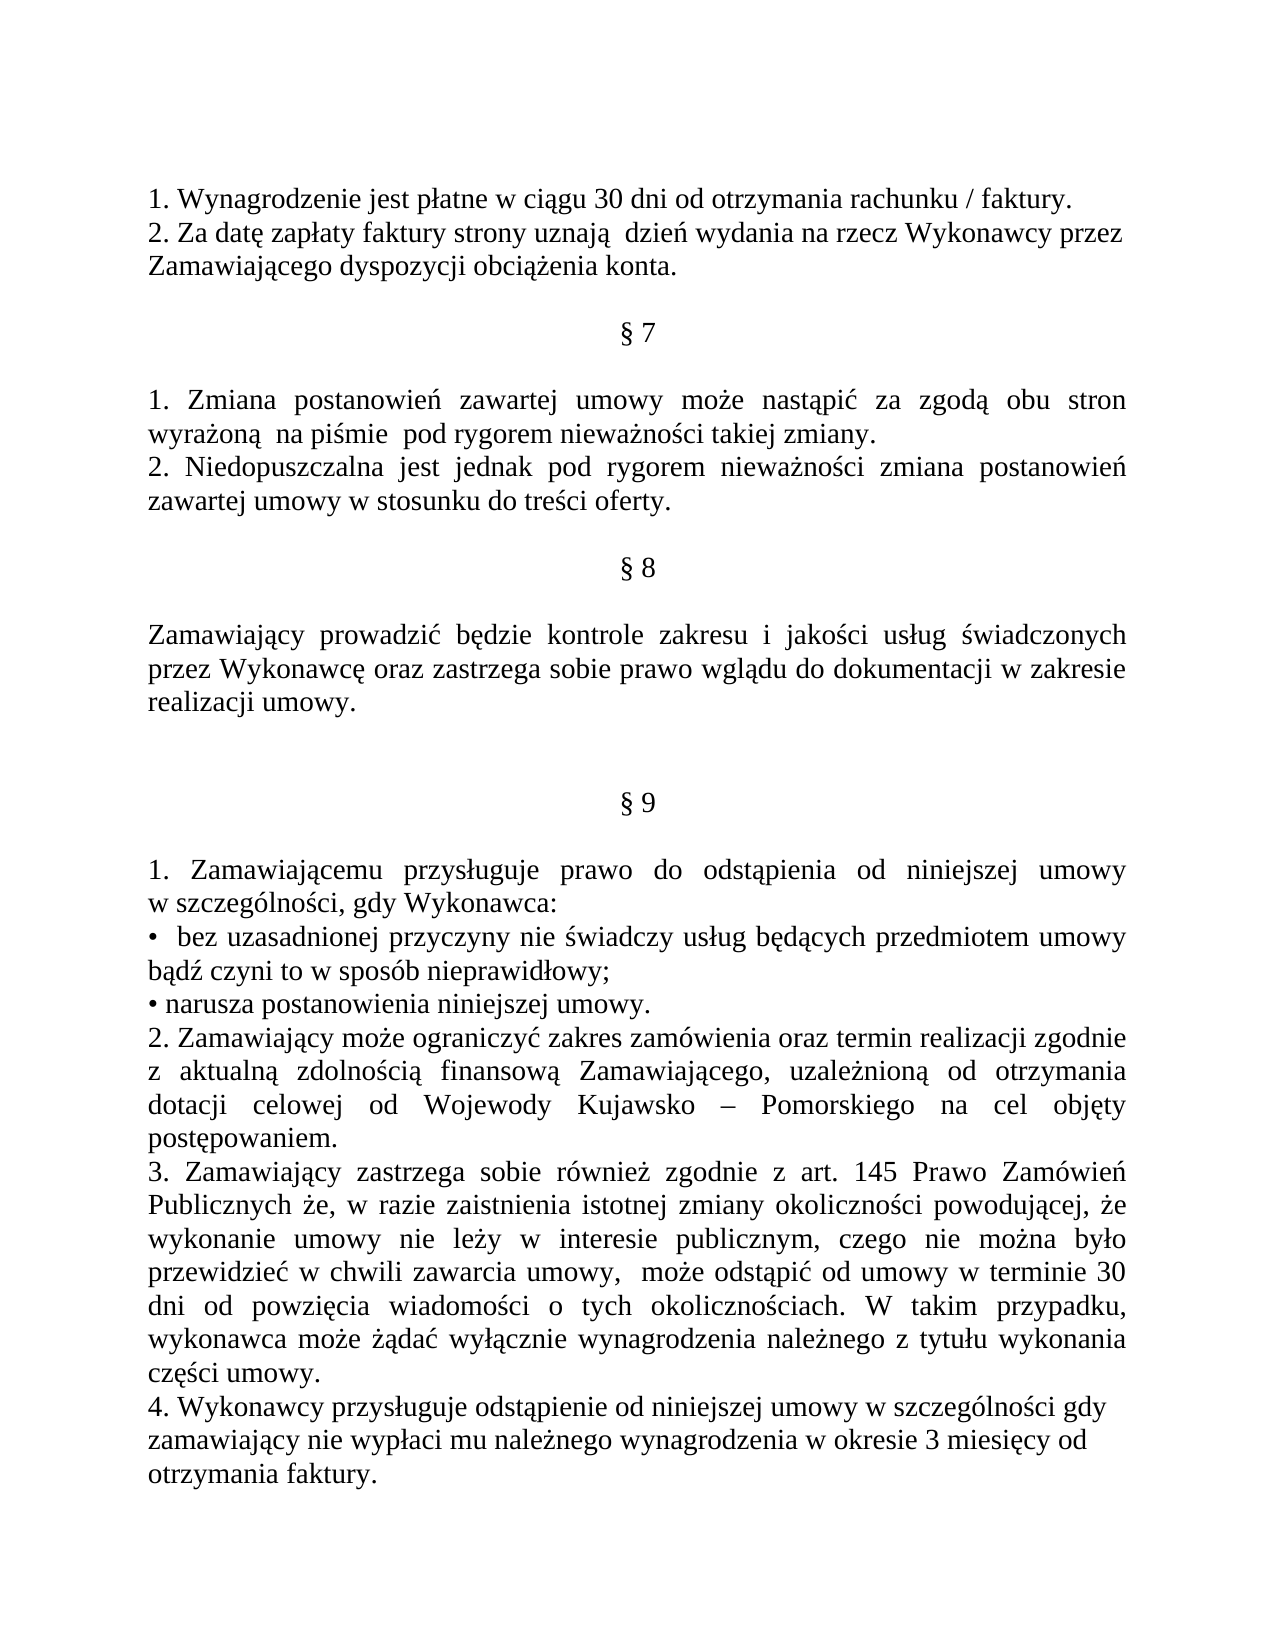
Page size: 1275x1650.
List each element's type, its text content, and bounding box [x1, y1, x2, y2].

text • narusza postanowienia niniejszej umowy. [148, 986, 1127, 1020]
text 4. Wykonawcy przysługuje odstąpienie od niniejszej umowy w szczególności gdy [148, 1389, 1127, 1422]
text § 9 [148, 785, 1127, 818]
text zamawiający nie wypłaci mu należnego wynagrodzenia w okresie 3 miesięcy od [148, 1422, 1127, 1456]
text 1. Wynagrodzenie jest płatne w ciągu 30 dni od otrzymania rachunku / faktury. [148, 181, 1127, 215]
text 2. Za datę zapłaty faktury strony uznają dzień wydania na rzecz Wykonawcy przez Zamawiającego dyspozycji obciążenia konta. [148, 215, 1127, 282]
text 1. Zmiana postanowień zawartej umowy może nastąpić za zgodą obu stron wyrażoną na piśmie pod rygorem nieważności takiej zmiany. [148, 382, 1127, 449]
text • bez uzasadnionej przyczyny nie świadczy usług będących przedmiotem umowy bądź czyni to w sposób nieprawidłowy; [148, 919, 1127, 986]
text 2. Niedopuszczalna jest jednak pod rygorem nieważności zmiana postanowień zawartej umowy w stosunku do treści oferty. [148, 449, 1127, 517]
text 3. Zamawiający zastrzega sobie również zgodnie z art. 145 Prawo Zamówień Publicznych że, w razie zaistnienia istotnej zmiany okoliczności powodującej, że wykonanie umowy nie leży w interesie publicznym, czego nie można było przewidzieć w chwili zawarcia umowy, może odstąpić od umowy w terminie 30 dni od powzięcia wiadomości o tych okolicznościach. W takim przypadku, wykonawca może żądać wyłącznie wynagrodzenia należnego z tytułu wykonania części umowy. [148, 1154, 1127, 1389]
text § 8 [148, 550, 1127, 584]
text § 7 [148, 315, 1127, 349]
text 1. Zamawiającemu przysługuje prawo do odstąpienia od niniejszej umowy w szczególności, gdy Wykonawca: [148, 852, 1127, 919]
text otrzymania faktury. [148, 1456, 1127, 1489]
text Zamawiający prowadzić będzie kontrole zakresu i jakości usług świadczonych przez Wykonawcę oraz zastrzega sobie prawo wglądu do dokumentacji w zakresie realizacji umowy. [148, 617, 1127, 718]
text 2. Zamawiający może ograniczyć zakres zamówienia oraz termin realizacji zgodnie z aktualną zdolnością finansową Zamawiającego, uzależnioną od otrzymania dotacji celowej od Wojewody Kujawsko – Pomorskiego na cel objęty postępowaniem. [148, 1020, 1127, 1154]
